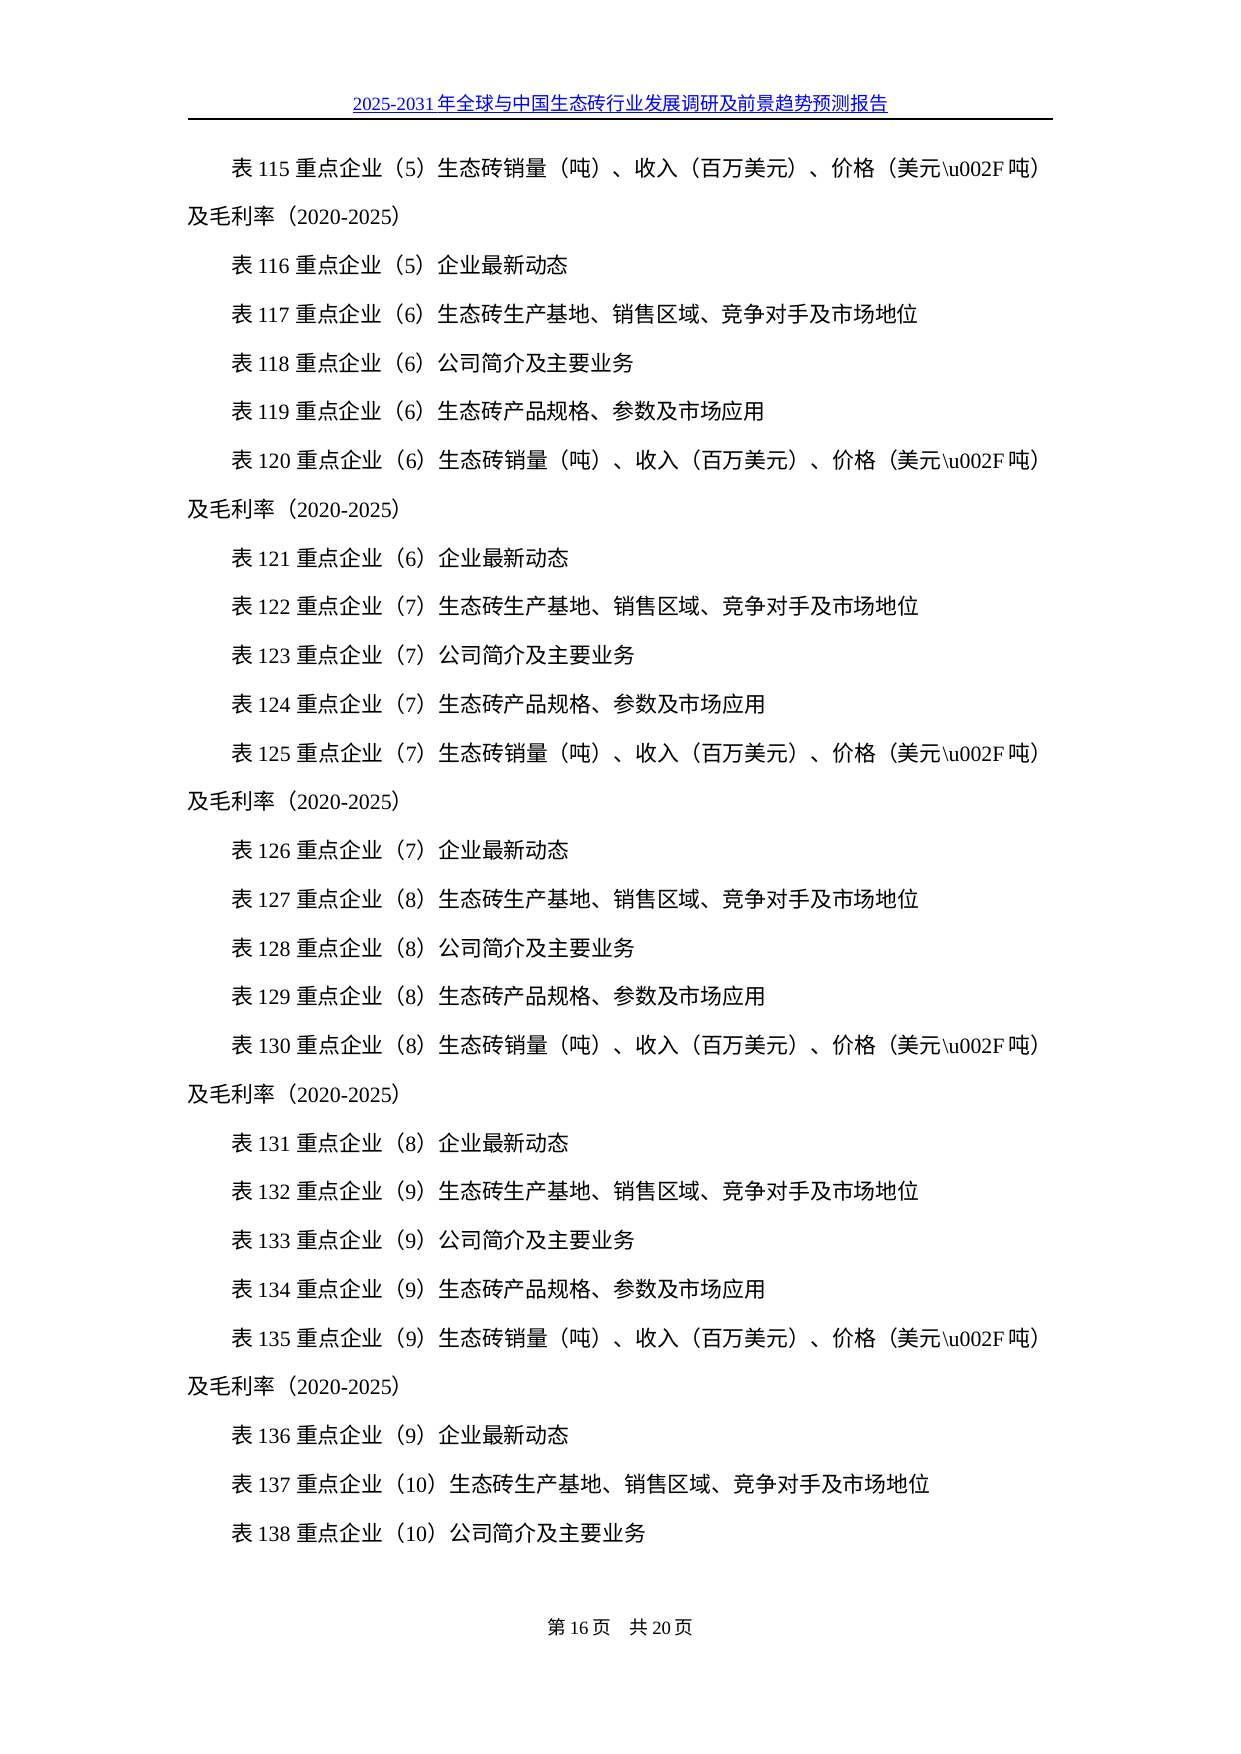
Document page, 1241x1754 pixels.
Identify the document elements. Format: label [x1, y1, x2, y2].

text [187, 150, 1053, 1548]
